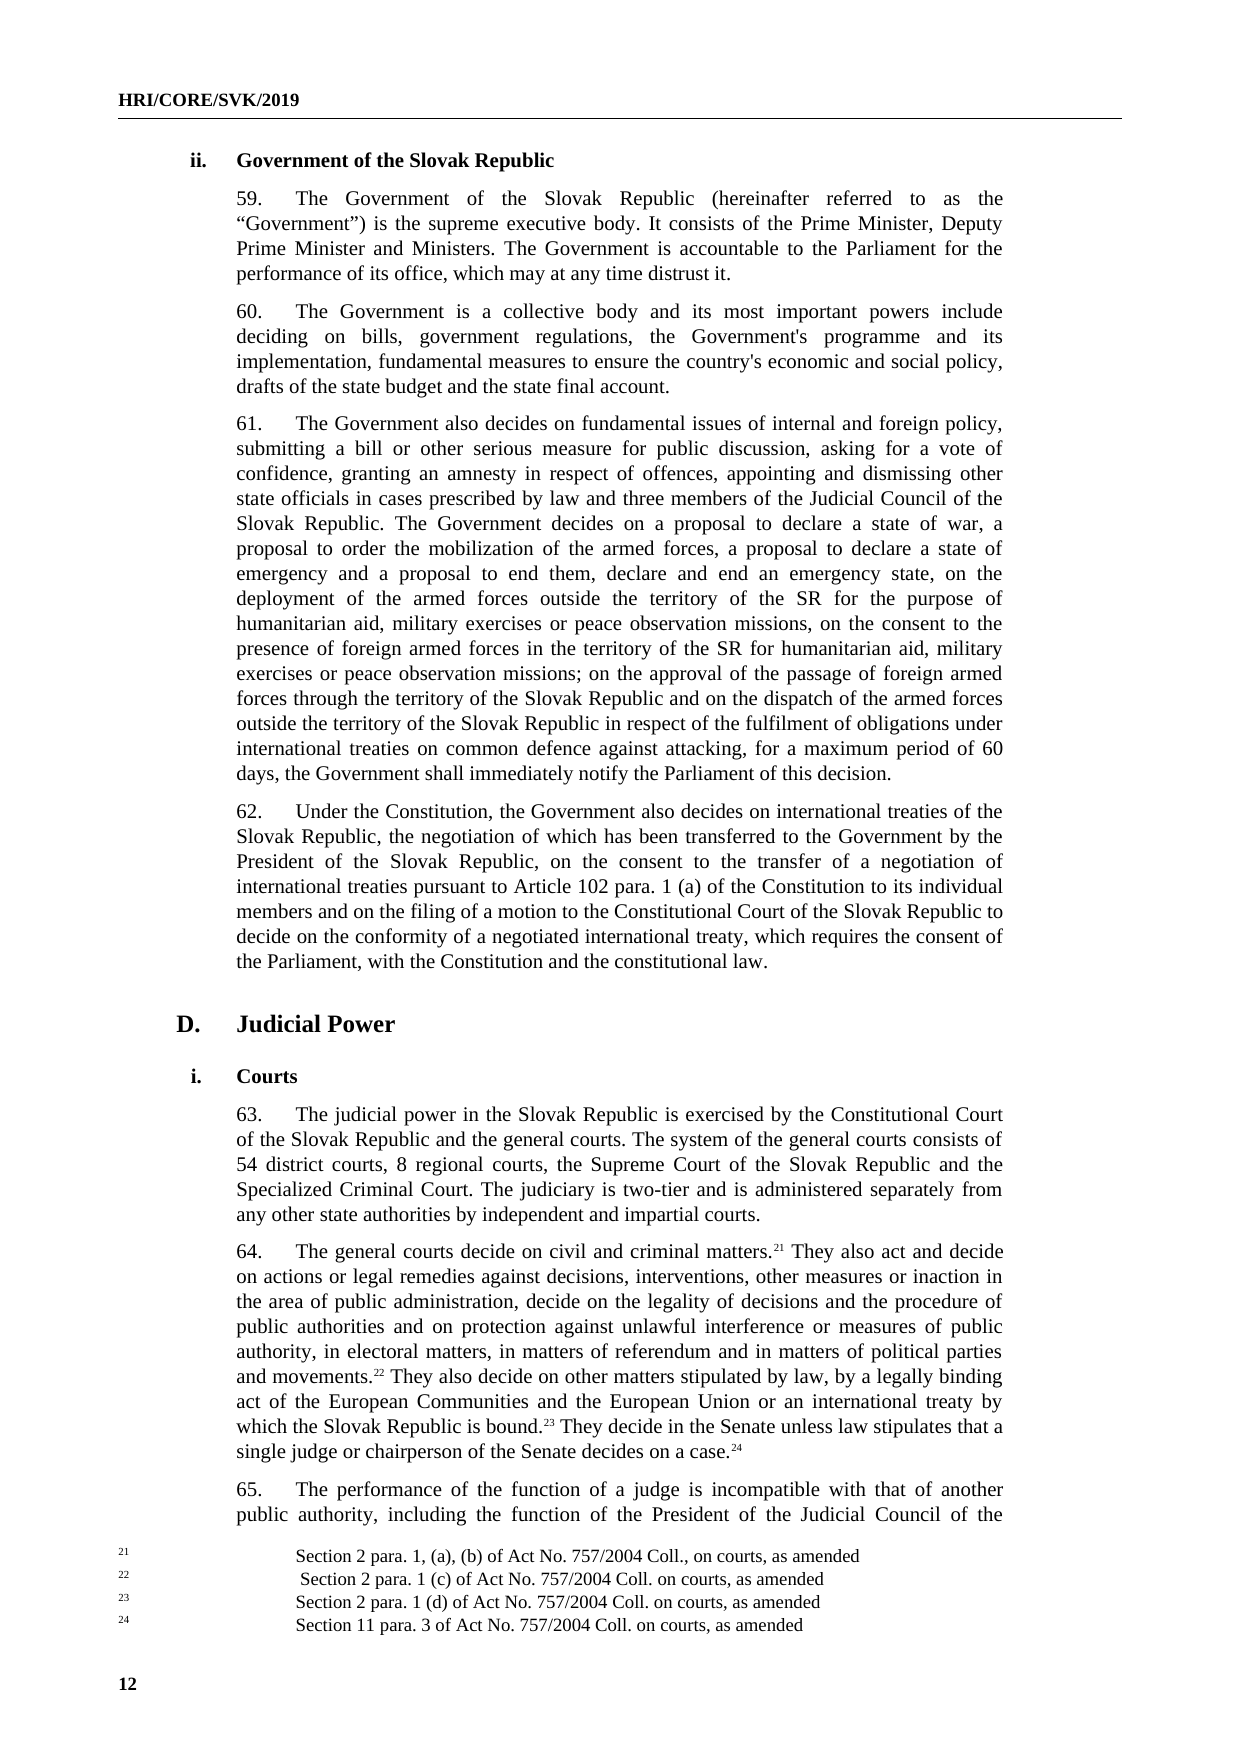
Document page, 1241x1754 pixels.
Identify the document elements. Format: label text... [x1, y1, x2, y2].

list The Government is a collective body and its most important powers include deciding on bills, government regulations, the Government's programme and its implementation, fundamental measures to ensure the country's economic and social policy, drafts of the state budget and the state final account. [236, 298, 1004, 398]
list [236, 1476, 1004, 1526]
list The general courts decide on civil and criminal matters. They also act and decide on actions or legal remedies against decisions, interventions, other measures or inaction in the area of public administration, decide on the legality of decisions and the procedure of public authorities and on protection against unlawful interference or measures of public authority, in electoral matters, in matters of referendum and in matters of political parties and movements. They also decide on other matters stipulated by law, by a legally binding act of the European Communities and the European Union or an international treaty by which the Slovak Republic is bound. They decide in the Senate unless law stipulates that a single judge or chairperson of the Senate decides on a case. [236, 1238, 1004, 1463]
text i. Courts [118, 1063, 1004, 1088]
list Under the Constitution, the Government also decides on international treaties of the Slovak Republic, the negotiation of which has been transferred to the Government by the President of the Slovak Republic, on the consent to the transfer of a negotiation of international treaties pursuant to Article 102 para. 1 (a) of the Constitution to its individual members and on the filing of a motion to the Constitutional Court of the Slovak Republic to decide on the conformity of a negotiated international treaty, which requires the consent of the Parliament, with the Constitution and the constitutional law. [236, 798, 1004, 973]
list The Government also decides on fundamental issues of internal and foreign policy, submitting a bill or other serious measure for public discussion, asking for a vote of confidence, granting an amnesty in respect of offences, appointing and dismissing other state officials in cases prescribed by law and three members of the Judicial Council of the Slovak Republic. The Government decides on a proposal to declare a state of war, a proposal to order the mobilization of the armed forces, a proposal to declare a state of emergency and a proposal to end them, declare and end an emergency state, on the deployment of the armed forces outside the territory of the SR for the purpose of humanitarian aid, military exercises or peace observation missions, on the consent to the presence of foreign armed forces in the territory of the SR for humanitarian aid, military exercises or peace observation missions; on the approval of the passage of foreign armed forces through the territory of the Slovak Republic and on the dispatch of the armed forces outside the territory of the Slovak Republic in respect of the fulfilment of obligations under international treaties on common defence against attacking, for a maximum period of 60 days, the Government shall immediately notify the Parliament of this decision. [236, 410, 1004, 785]
text ii. Government of the Slovak Republic [118, 148, 1004, 173]
text D. Judicial Power [118, 1010, 1004, 1038]
list The Government of the Slovak Republic (hereinafter referred to as the “Government”) is the supreme executive body. It consists of the Prime Minister, Deputy Prime Minister and Ministers. The Government is accountable to the Parliament for the performance of its office, which may at any time distrust it. [236, 185, 1004, 285]
list The judicial power in the Slovak Republic is exercised by the Constitutional Court of the Slovak Republic and the general courts. The system of the general courts consists of 54 district courts, 8 regional courts, the Supreme Court of the Slovak Republic and the Specialized Criminal Court. The judiciary is two-tier and is administered separately from any other state authorities by independent and impartial courts. [236, 1101, 1004, 1226]
